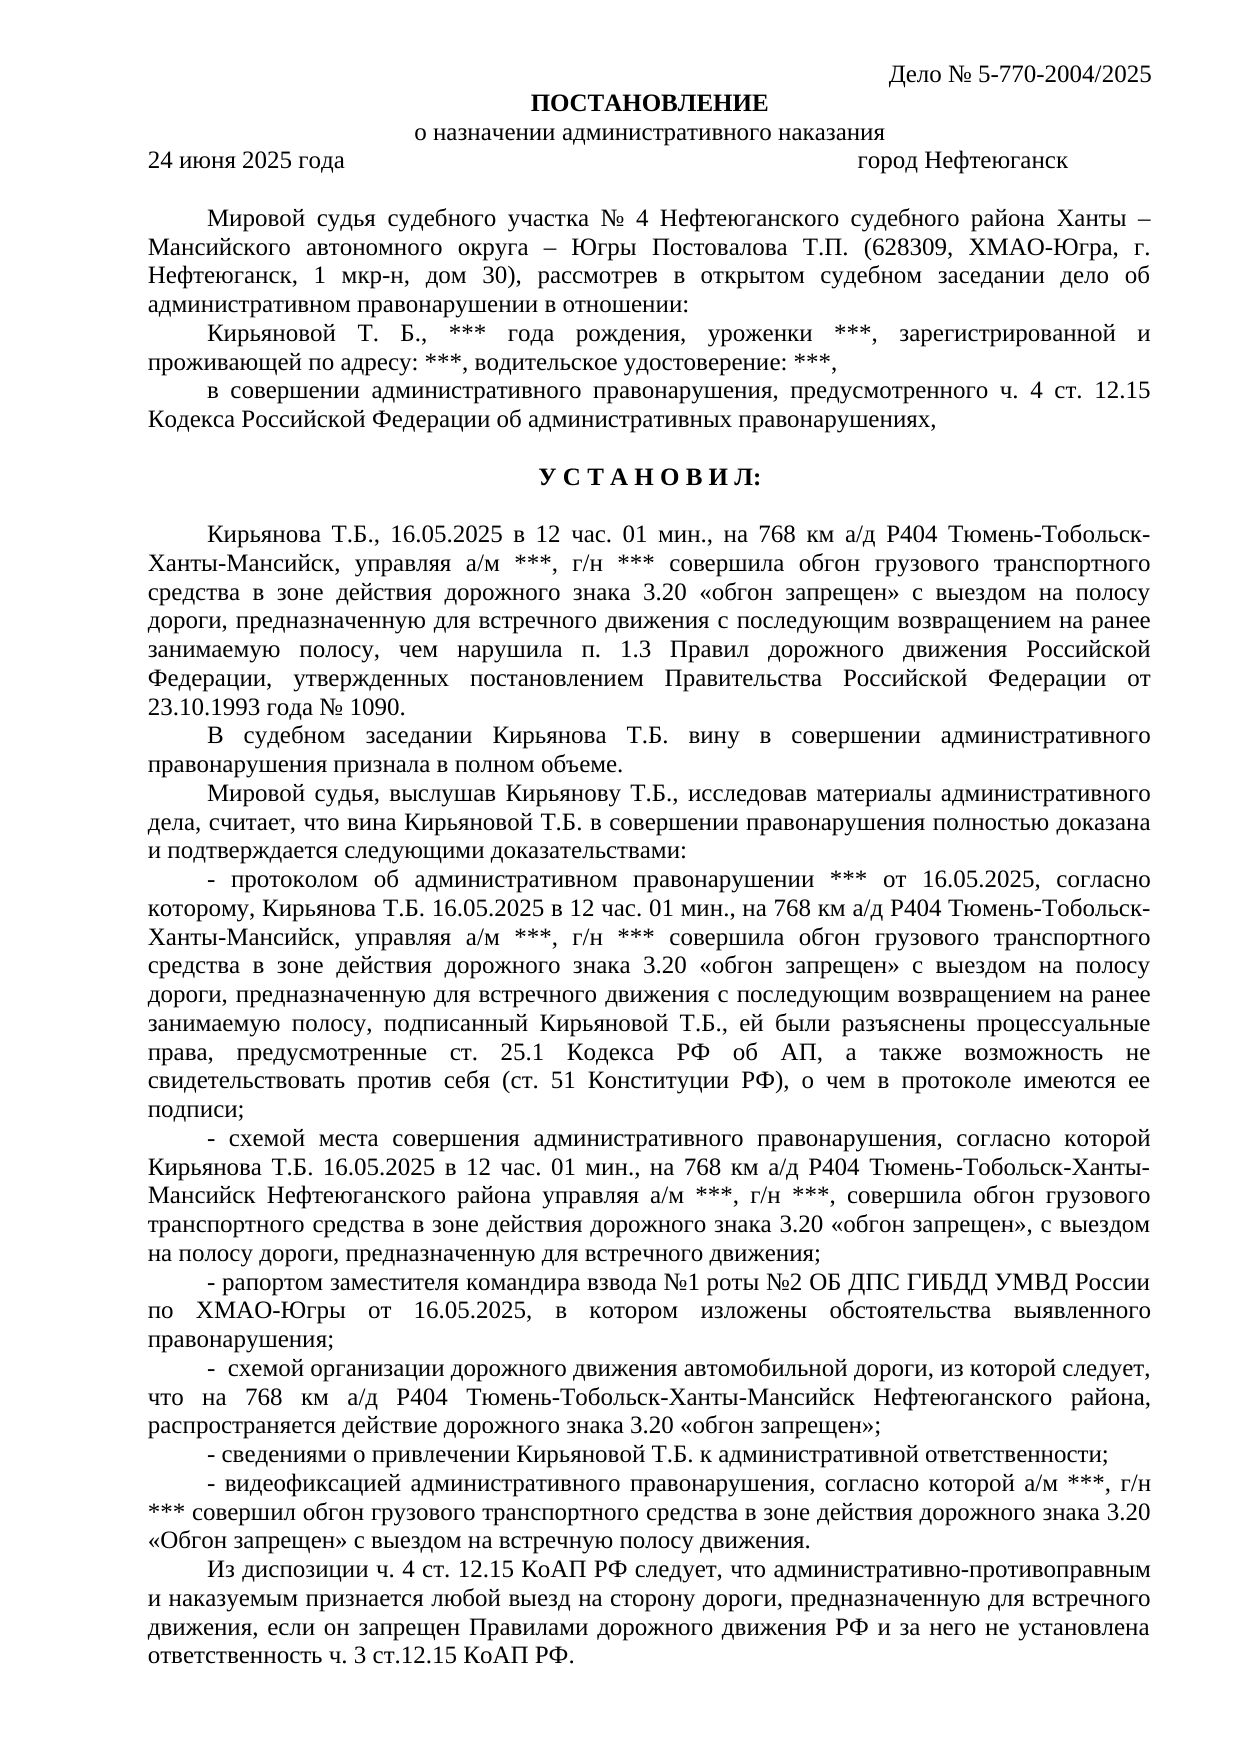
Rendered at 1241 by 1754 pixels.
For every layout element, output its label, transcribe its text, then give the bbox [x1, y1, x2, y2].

text 24 июня 2025 года город Нефтеюганск [148, 145, 1152, 174]
text в совершении административного правонарушения, предусмотренного ч. 4 ст. 12.15 Кодекса Российской Федерации об административных правонарушениях, [148, 375, 1152, 433]
text - протоколом об административном правонарушении *** от 16.05.2025, согласно которому, Кирьянова Т.Б. 16.05.2025 в 12 час. 01 мин., на 768 км а/д Р404 Тюмень-Тобольск-Ханты-Мансийск, управляя а/м ***, г/н *** совершила обгон грузового транспортного средства в зоне действия дорожного знака 3.20 «обгон запрещен» с выездом на полосу дороги, предназначенную для встречного движения с последующим возвращением на ранее занимаемую полосу, подписанный Кирьяновой Т.Б., ей были разъяснены процессуальные права, предусмотренные ст. 25.1 Кодекса РФ об АП, а также возможность не свидетельствовать против себя (ст. 51 Конституции РФ), о чем в протоколе имеются ее подписи; [148, 864, 1152, 1123]
text Кирьянова Т.Б., 16.05.2025 в 12 час. 01 мин., на 768 км а/д Р404 Тюмень-Тобольск-Ханты-Мансийск, управляя а/м ***, г/н *** совершила обгон грузового транспортного средства в зоне действия дорожного знака 3.20 «обгон запрещен» с выездом на полосу дороги, предназначенную для встречного движения с последующим возвращением на ранее занимаемую полосу, чем нарушила п. 1.3 Правил дорожного движения Российской Федерации, утвержденных постановлением Правительства Российской Федерации от 23.10.1993 года № 1090. [148, 519, 1152, 720]
text Дело № 5-770-2004/2025 [148, 59, 1152, 88]
text - видеофиксацией административного правонарушения, согласно которой а/м ***, г/н *** совершил обгон грузового транспортного средства в зоне действия дорожного знака 3.20 «Обгон запрещен» с выездом на встречную полосу движения. [148, 1468, 1152, 1554]
text - схемой места совершения административного правонарушения, согласно которой Кирьянова Т.Б. 16.05.2025 в 12 час. 01 мин., на 768 км а/д Р404 Тюмень-Тобольск-Ханты-Мансийск Нефтеюганского района управляя а/м ***, г/н ***, совершила обгон грузового транспортного средства в зоне действия дорожного знака 3.20 «обгон запрещен», с выездом на полосу дороги, предназначенную для встречного движения; [148, 1123, 1152, 1267]
text Мировой судья, выслушав Кирьянову Т.Б., исследовав материалы административного дела, считает, что вина Кирьяновой Т.Б. в совершении правонарушения полностью доказана и подтверждается следующими доказательствами: [148, 778, 1152, 864]
text ПОСТАНОВЛЕНИЕ [148, 88, 1152, 117]
text У С Т А Н О В И Л: [148, 462, 1152, 490]
text Из диспозиции ч. 4 ст. 12.15 КоАП РФ следует, что административно-противоправным и наказуемым признается любой выезд на сторону дороги, предназначенную для встречного движения, если он запрещен Правилами дорожного движения РФ и за него не установлена ответственность ч. 3 ст.12.15 КоАП РФ. [148, 1554, 1152, 1669]
text - схемой организации дорожного движения автомобильной дороги, из которой следует, что на 768 км а/д Р404 Тюмень-Тобольск-Ханты-Мансийск Нефтеюганского района, распространяется действие дорожного знака 3.20 «обгон запрещен»; [148, 1353, 1152, 1439]
text В судебном заседании Кирьянова Т.Б. вину в совершении административного правонарушения признала в полном объеме. [148, 720, 1152, 778]
text - сведениями о привлечении Кирьяновой Т.Б. к административной ответственности; [148, 1439, 1152, 1468]
text Мировой судья судебного участка № 4 Нефтеюганского судебного района Ханты – Мансийского автономного округа – Югры Постовалова Т.П. (628309, ХМАО-Югра, г. Нефтеюганск, 1 мкр-н, дом 30), рассмотрев в открытом судебном заседании дело об административном правонарушении в отношении: [148, 203, 1152, 318]
text Кирьяновой Т. Б., *** года рождения, уроженки ***, зарегистрированной и проживающей по адресу: ***, водительское удостоверение: ***, [148, 318, 1152, 375]
text - рапортом заместителя командира взвода №1 роты №2 ОБ ДПС ГИБДД УМВД России по ХМАО-Югры от 16.05.2025, в котором изложены обстоятельства выявленного правонарушения; [148, 1267, 1152, 1353]
text о назначении административного наказания [148, 117, 1152, 145]
